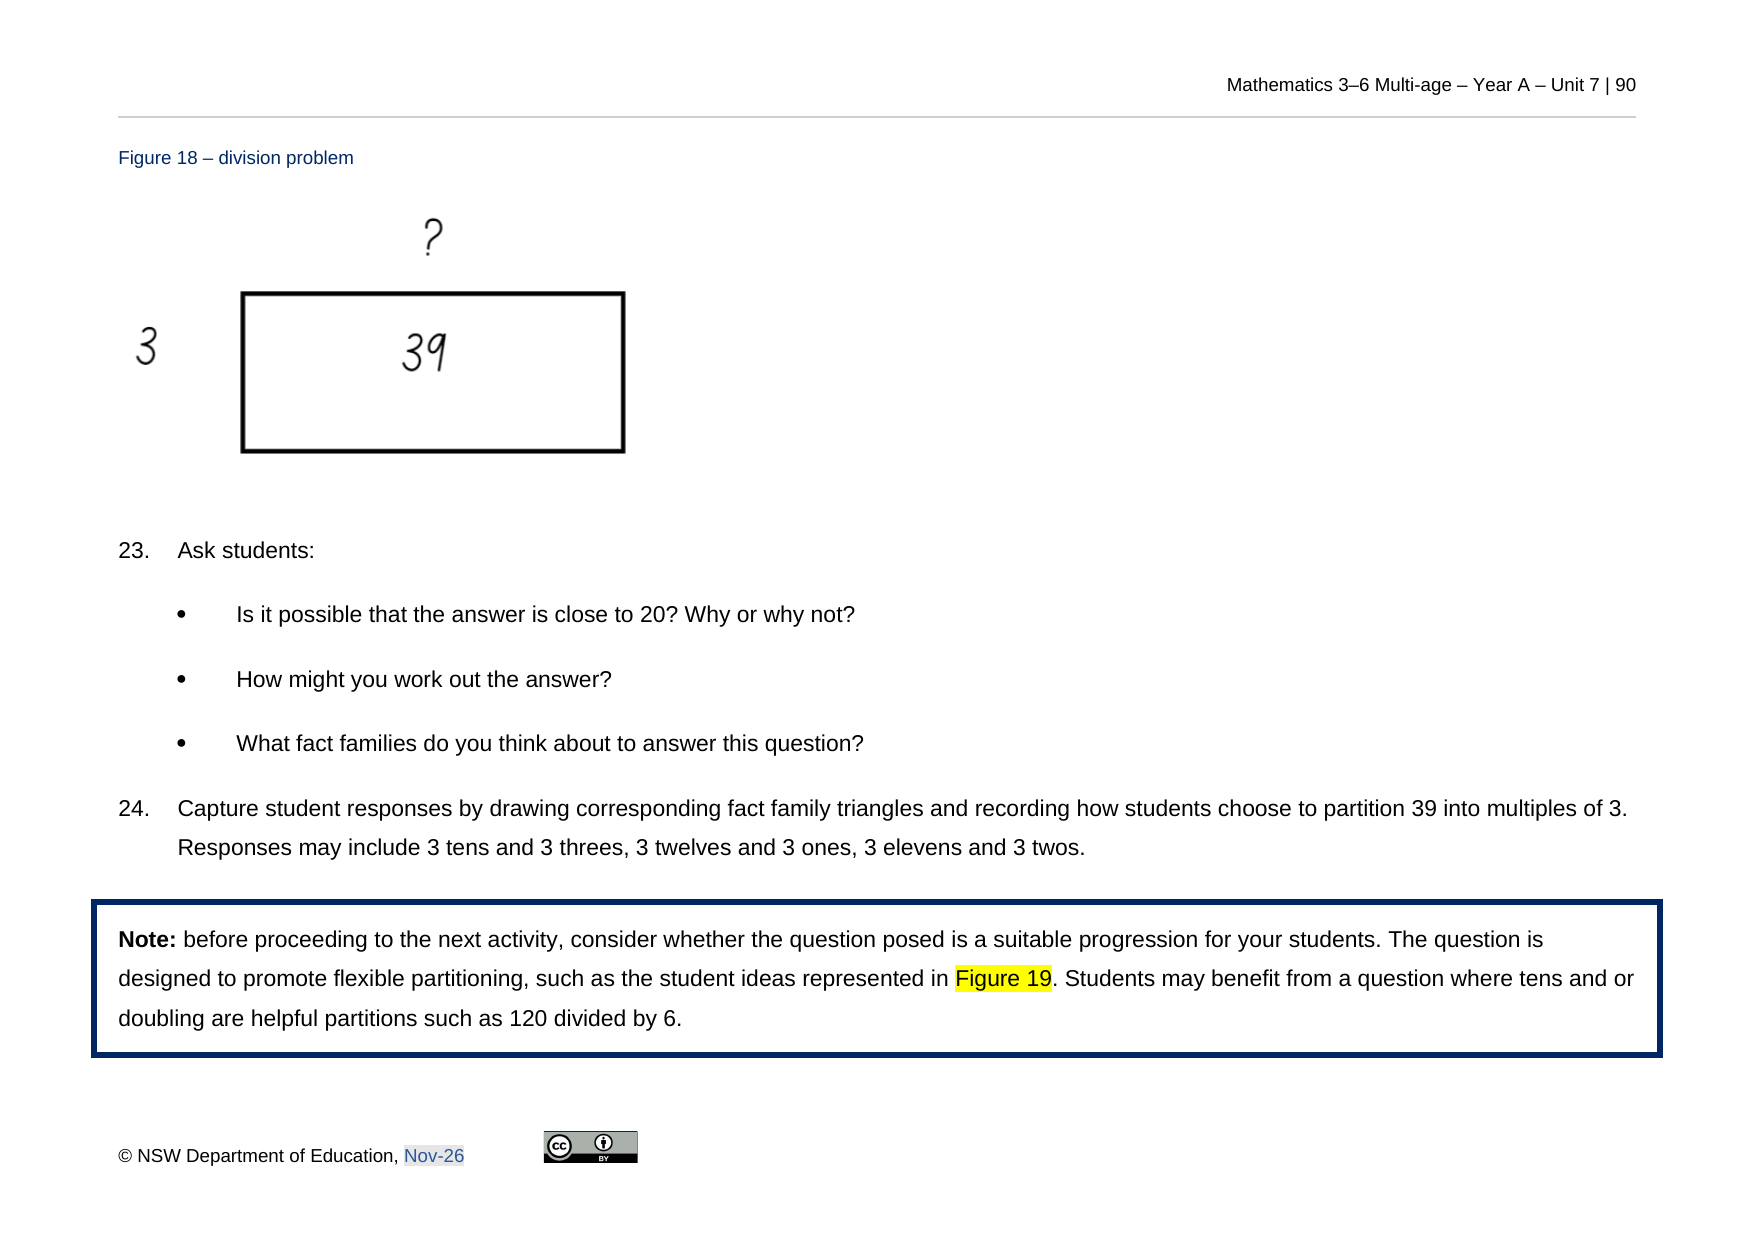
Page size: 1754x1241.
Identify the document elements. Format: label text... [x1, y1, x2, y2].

list How might you work out the answer? [177, 666, 1636, 692]
text Note: before proceeding to the next activity, consider whether the question posed is a suitable progression for your students. The question is designed to promote flexible partitioning, such as the student ideas represented in Figure 19. Students may benefit from a question where tens and or doubling are helpful partitions such as 120 divided by 6. [97, 905, 1657, 1052]
picture [543, 1131, 638, 1163]
list Ask students: [118, 537, 1636, 563]
picture [118, 193, 670, 499]
list Capture student responses by drawing corresponding fact family triangles and recording how students choose to partition 39 into multiples of 3. Responses may include 3 tens and 3 threes, 3 twelves and 3 ones, 3 elevens and 3 twos. [118, 795, 1636, 861]
list Is it possible that the answer is close to 20? Why or why not? [177, 601, 1636, 628]
list What fact families do you think about to answer this question? [177, 730, 1636, 757]
text Figure 18 – division problem [118, 147, 1636, 168]
